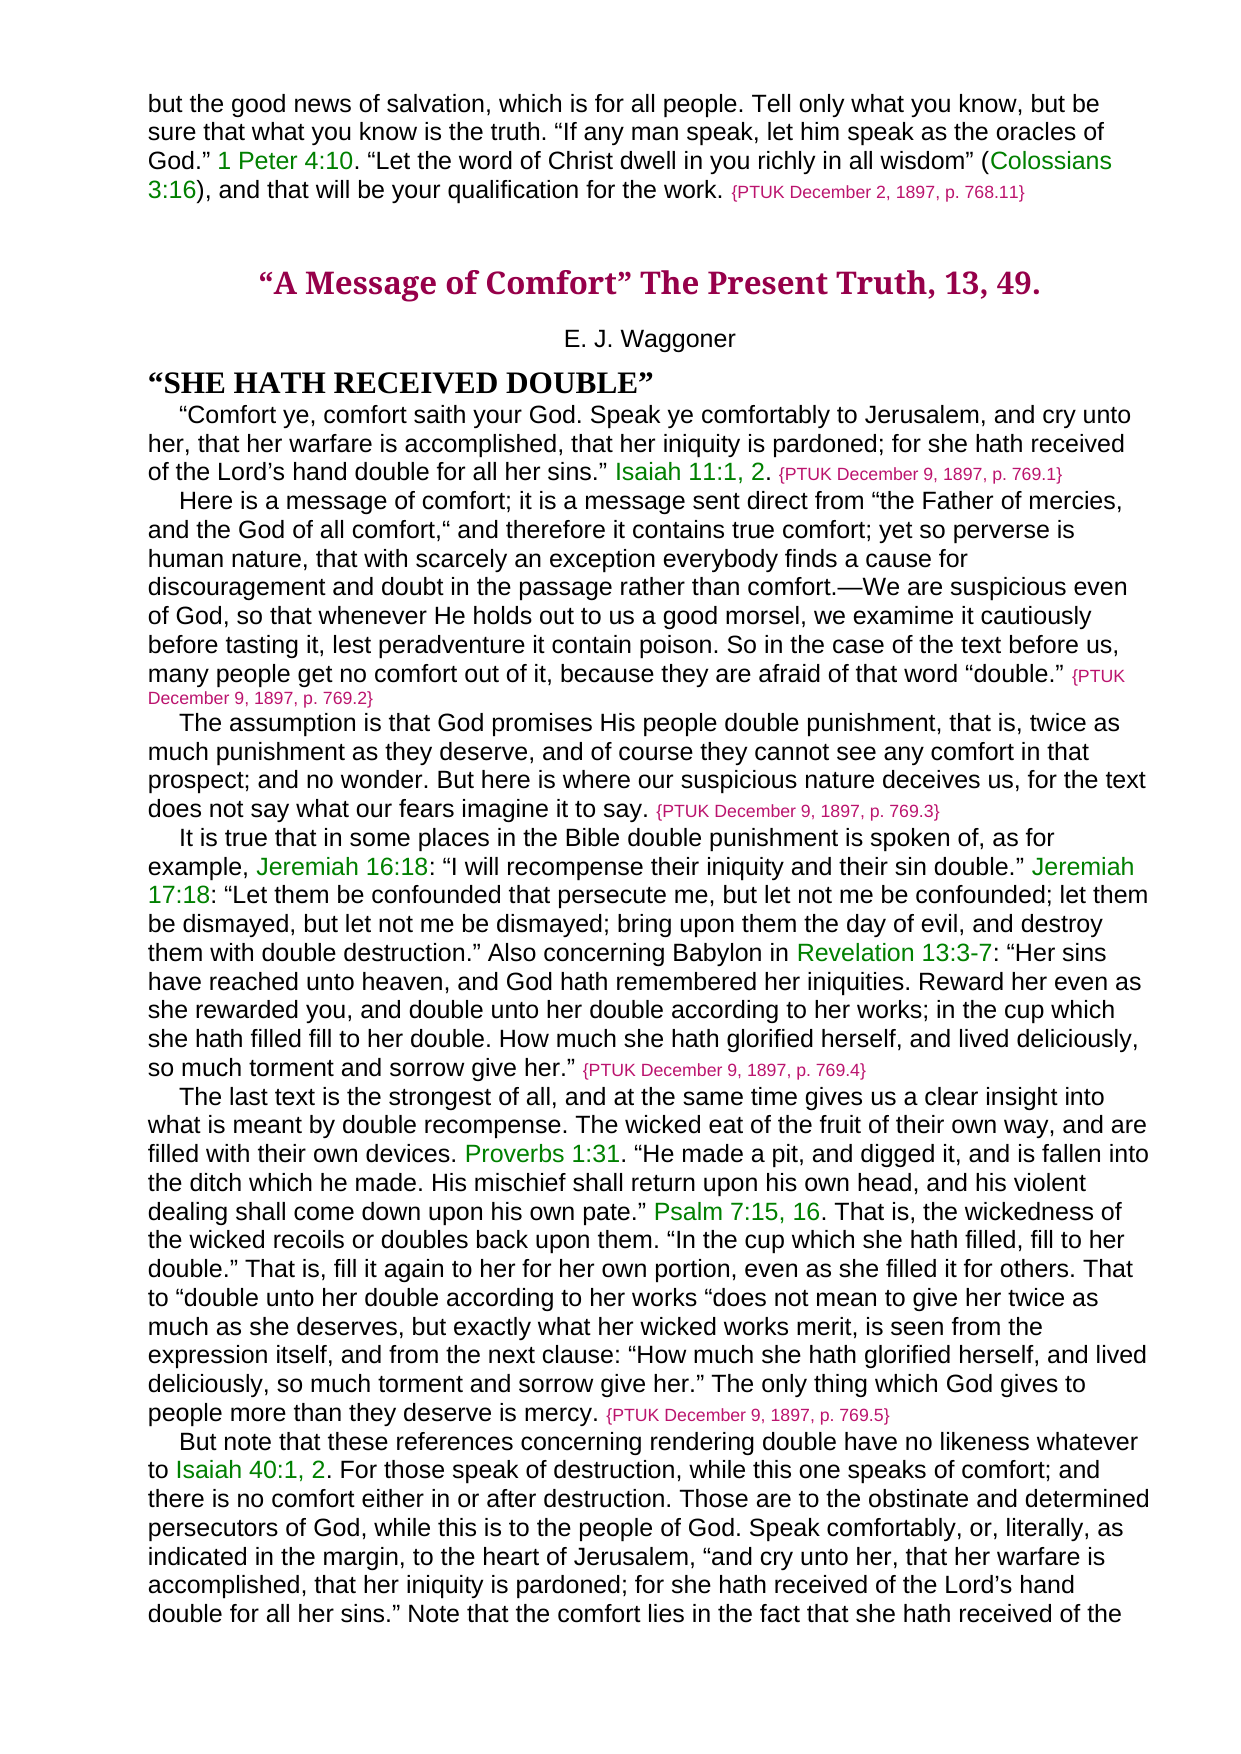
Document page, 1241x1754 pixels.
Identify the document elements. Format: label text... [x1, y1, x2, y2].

text “SHE HATH RECEIVED DOUBLE” [148, 353, 1152, 400]
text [148, 1427, 1152, 1628]
text E. J. Waggoner [148, 324, 1152, 353]
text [148, 88, 1152, 203]
text Here is a message of comfort; it is a message sent direct from “the Father of mercies, and the God of all comfort,“ and therefore it contains true comfort; yet so perverse is human nature, that with scarcely an exception everybody finds a cause for discouragement and doubt in the passage rather than comfort.—We are suspicious even of God, so that whenever He holds out to us a good morsel, we examime it cautiously before tasting it, lest peradventure it contain poison. So in the case of the text before us, many people get no comfort out of it, because they are afraid of that word “double.” {PTUK December 9, 1897, p. 769.2} [148, 486, 1152, 708]
text The last text is the strongest of all, and at the same time gives us a clear insight into what is meant by double recompense. The wicked eat of the fruit of their own way, and are filled with their own devices. Proverbs 1:31. “He made a pit, and digged it, and is fallen into the ditch which he made. His mischief shall return upon his own head, and his violent dealing shall come down upon his own pate.” Psalm 7:15, 16. That is, the wickedness of the wicked recoils or doubles back upon them. “In the cup which she hath filled, fill to her double.” That is, fill it again to her for her own portion, even as she filled it for others. That to “double unto her double according to her works “does not mean to give her twice as much as she deserves, but exactly what her wicked works merit, is seen from the expression itself, and from the next clause: “How much she hath glorified herself, and lived deliciously, so much torment and sorrow give her.” The only thing which God gives to people more than they deserve is mercy. {PTUK December 9, 1897, p. 769.5} [148, 1082, 1152, 1427]
text “A Message of Comfort” The Present Truth, 13, 49. [148, 257, 1152, 303]
text “Comfort ye, comfort saith your God. Speak ye comfortably to Jerusalem, and cry unto her, that her warfare is accomplished, that her iniquity is pardoned; for she hath received of the Lord’s hand double for all her sins.” Isaiah 11:1, 2. {PTUK December 9, 1897, p. 769.1} [148, 400, 1152, 486]
text It is true that in some places in the Bible double punishment is spoken of, as for example, Jeremiah 16:18: “I will recompense their iniquity and their sin double.” Jeremiah 17:18: “Let them be confounded that persecute me, but let not me be confounded; let them be dismayed, but let not me be dismayed; bring upon them the day of evil, and destroy them with double destruction.” Also concerning Babylon in Revelation 13:3-7: “Her sins have reached unto heaven, and God hath remembered her iniquities. Reward her even as she rewarded you, and double unto her double according to her works; in the cup which she hath filled fill to her double. How much she hath glorified herself, and lived deliciously, so much torment and sorrow give her.” {PTUK December 9, 1897, p. 769.4} [148, 823, 1152, 1082]
text The assumption is that God promises His people double punishment, that is, twice as much punishment as they deserve, and of course they cannot see any comfort in that prospect; and no wonder. But here is where our suspicious nature deceives us, for the text does not say what our fears imagine it to say. {PTUK December 9, 1897, p. 769.3} [148, 708, 1152, 823]
